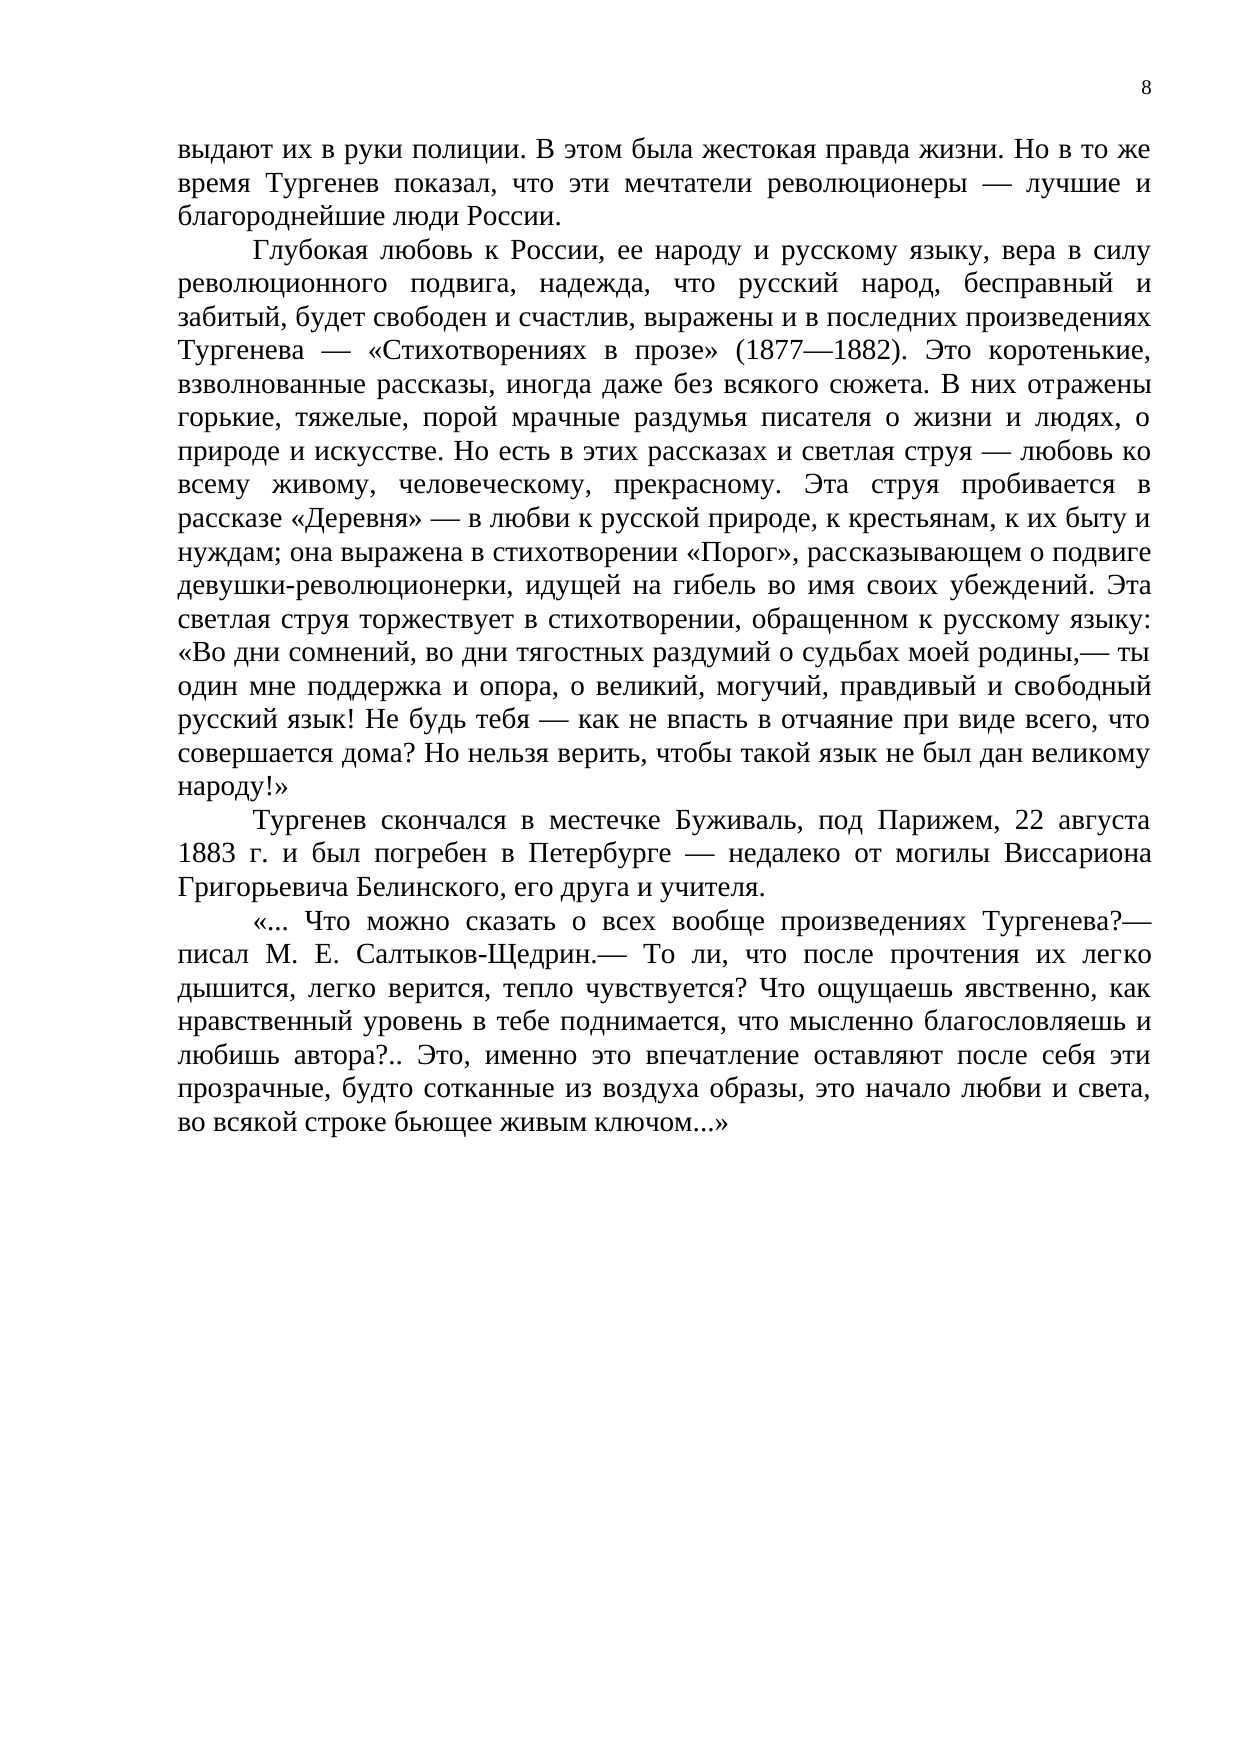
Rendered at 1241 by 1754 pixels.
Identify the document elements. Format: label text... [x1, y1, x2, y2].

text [177, 131, 1152, 232]
text «... Что можно сказать о всех вообще произведениях Тургенева?— писал М. Е. Салтыков-Щедрин.— То ли, что после прочтения их легко дышится, легко верится, тепло чувствуется? Что ощущаешь явственно, как нравственный уровень в тебе поднимается, что мысленно благословляешь и любишь автора?.. Это, именно это впечатление оставляют после себя эти прозрачные, будто сотканные из воздуха образы, это начало любви и света, во всякой строке бьющее живым ключом...» [177, 903, 1152, 1137]
text Глубокая любовь к России, ее народу и русскому языку, вера в силу революционного подвига, надежда, что русский народ, бесправный и забитый, будет свободен и счастлив, выражены и в последних произведениях Тургенева — «Стихотворениях в прозе» (1877—1882). Это коротенькие, взволнованные рассказы, иногда даже без всякого сюжета. В них отражены горькие, тяжелые, порой мрачные раздумья писателя о жизни и людях, о природе и искусстве. Но есть в этих рассказах и светлая струя — любовь ко всему живому, человеческому, прекрасному. Эта струя пробивается в рассказе «Деревня» — в любви к русской природе, к крестьянам, к их быту и нуждам; она выражена в стихотворении «Порог», рассказывающем о подвиге девушки-революционерки, идущей на гибель во имя своих убеждений. Эта светлая струя торжествует в стихотворении, обращенном к русскому языку: «Во дни сомнений, во дни тягостных раздумий о судьбах моей родины,— ты один мне поддержка и опора, о великий, могучий, правдивый и свободный русский язык! Не будь тебя — как не впасть в отчаяние при виде всего, что совершается дома? Но нельзя верить, чтобы такой язык не был дан великому народу!» [177, 232, 1152, 802]
text Тургенев скончался в местечке Буживаль, под Парижем, 22 августа 1883 г. и был погребен в Петербурге — недалеко от могилы Виссариона Григорьевича Белинского, его друга и учителя. [177, 802, 1152, 903]
